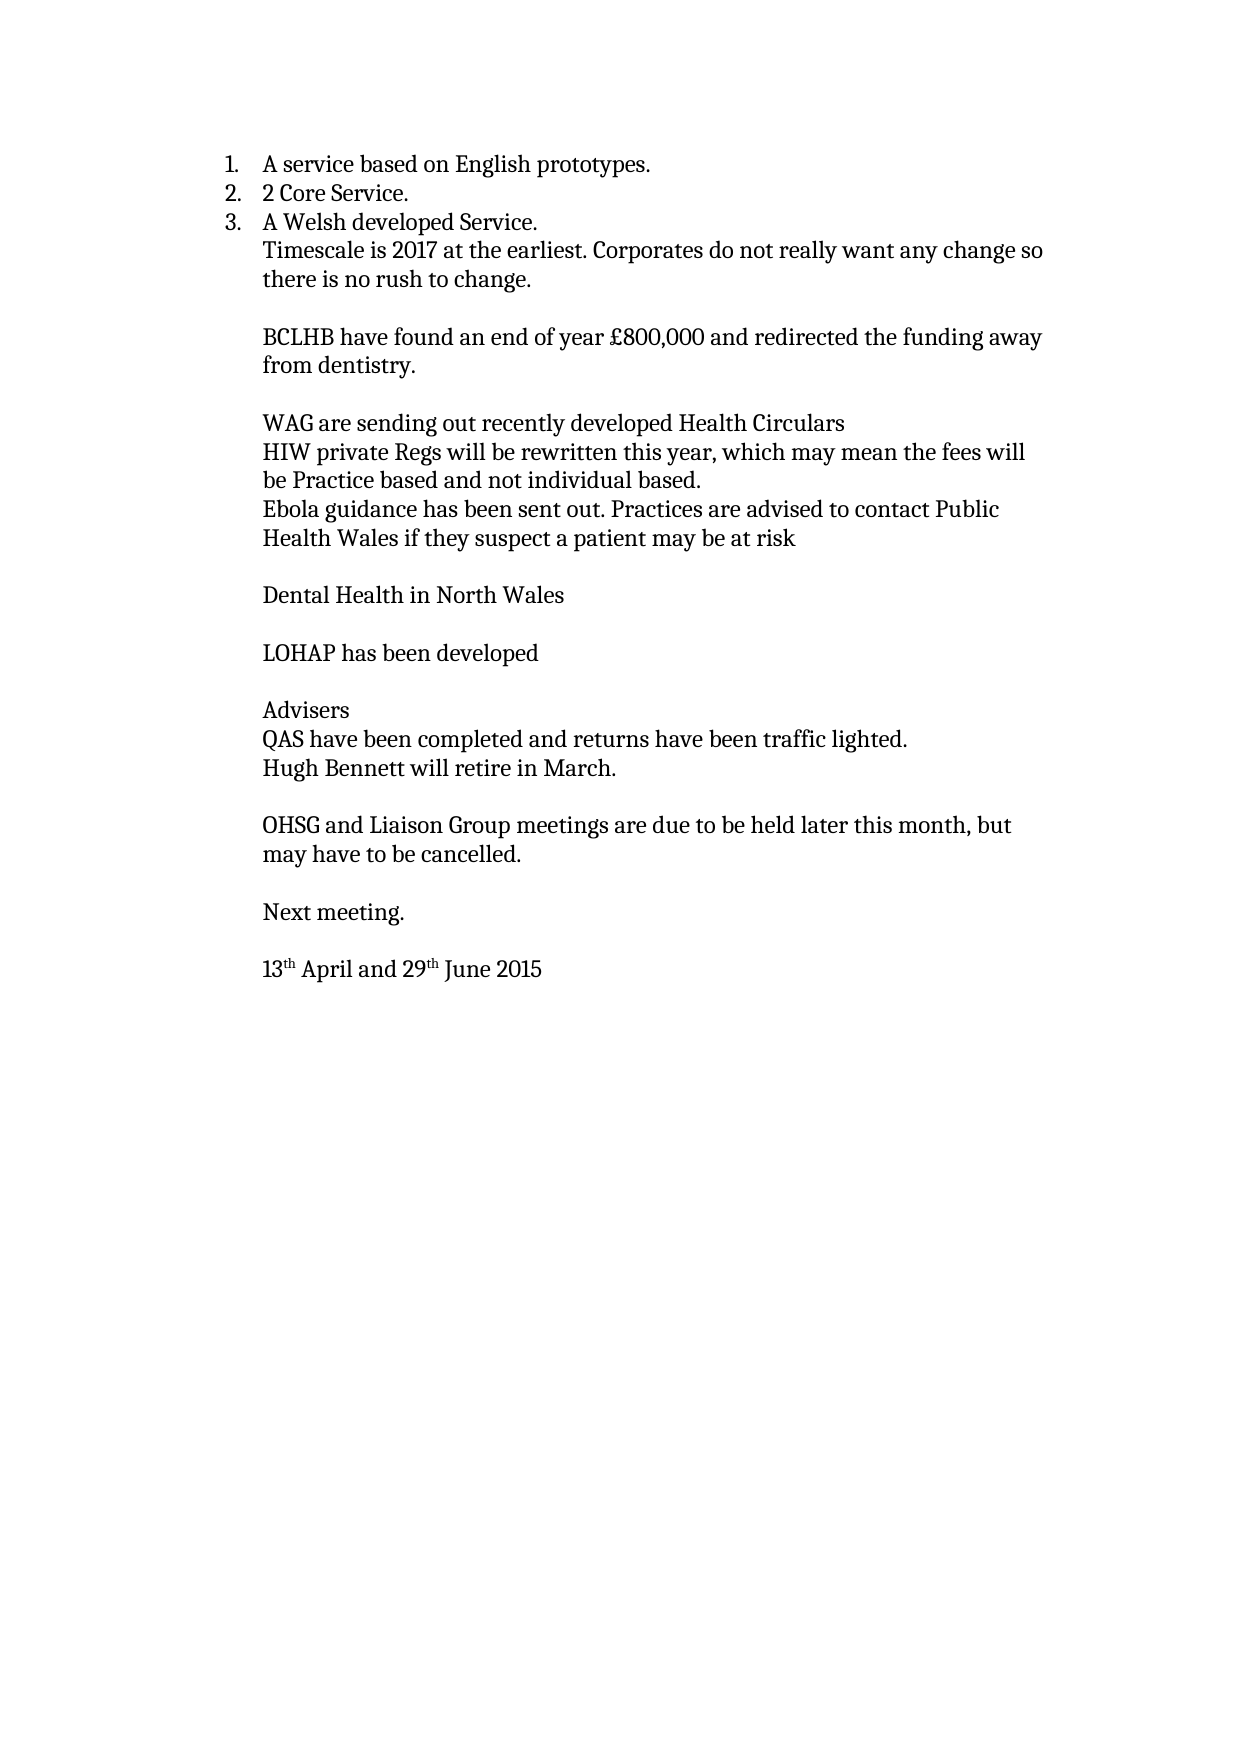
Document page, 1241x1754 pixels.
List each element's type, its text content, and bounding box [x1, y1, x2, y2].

list QAS have been completed and returns have been traffic lighted. [262, 725, 1053, 754]
list Dental Health in North Wales [262, 581, 1053, 610]
list 2 Core Service. [225, 179, 1053, 207]
list A Welsh developed Service. [225, 207, 1053, 236]
list A service based on English prototypes. [225, 150, 1053, 179]
list Hugh Bennett will retire in March. [262, 754, 1053, 782]
list Advisers [262, 696, 1053, 725]
list OHSG and Liaison Group meetings are due to be held later this month, but may have to be cancelled. [262, 811, 1053, 869]
list Ebola guidance has been sent out. Practices are advised to contact Public Health Wales if they suspect a patient may be at risk [262, 495, 1053, 552]
list HIW private Regs will be rewritten this year, which may mean the fees will be Practice based and not individual based. [262, 437, 1053, 495]
list 13th April and 29th June 2015 [262, 955, 1053, 984]
list BCLHB have found an end of year £800,000 and redirected the funding away from dentistry. [262, 322, 1053, 380]
list LOHAP has been developed [262, 639, 1053, 667]
list Next meeting. [262, 897, 1053, 926]
list Timescale is 2017 at the earliest. Corporates do not really want any change so there is no rush to change. [262, 236, 1053, 294]
list WAG are sending out recently developed Health Circulars [262, 409, 1053, 437]
